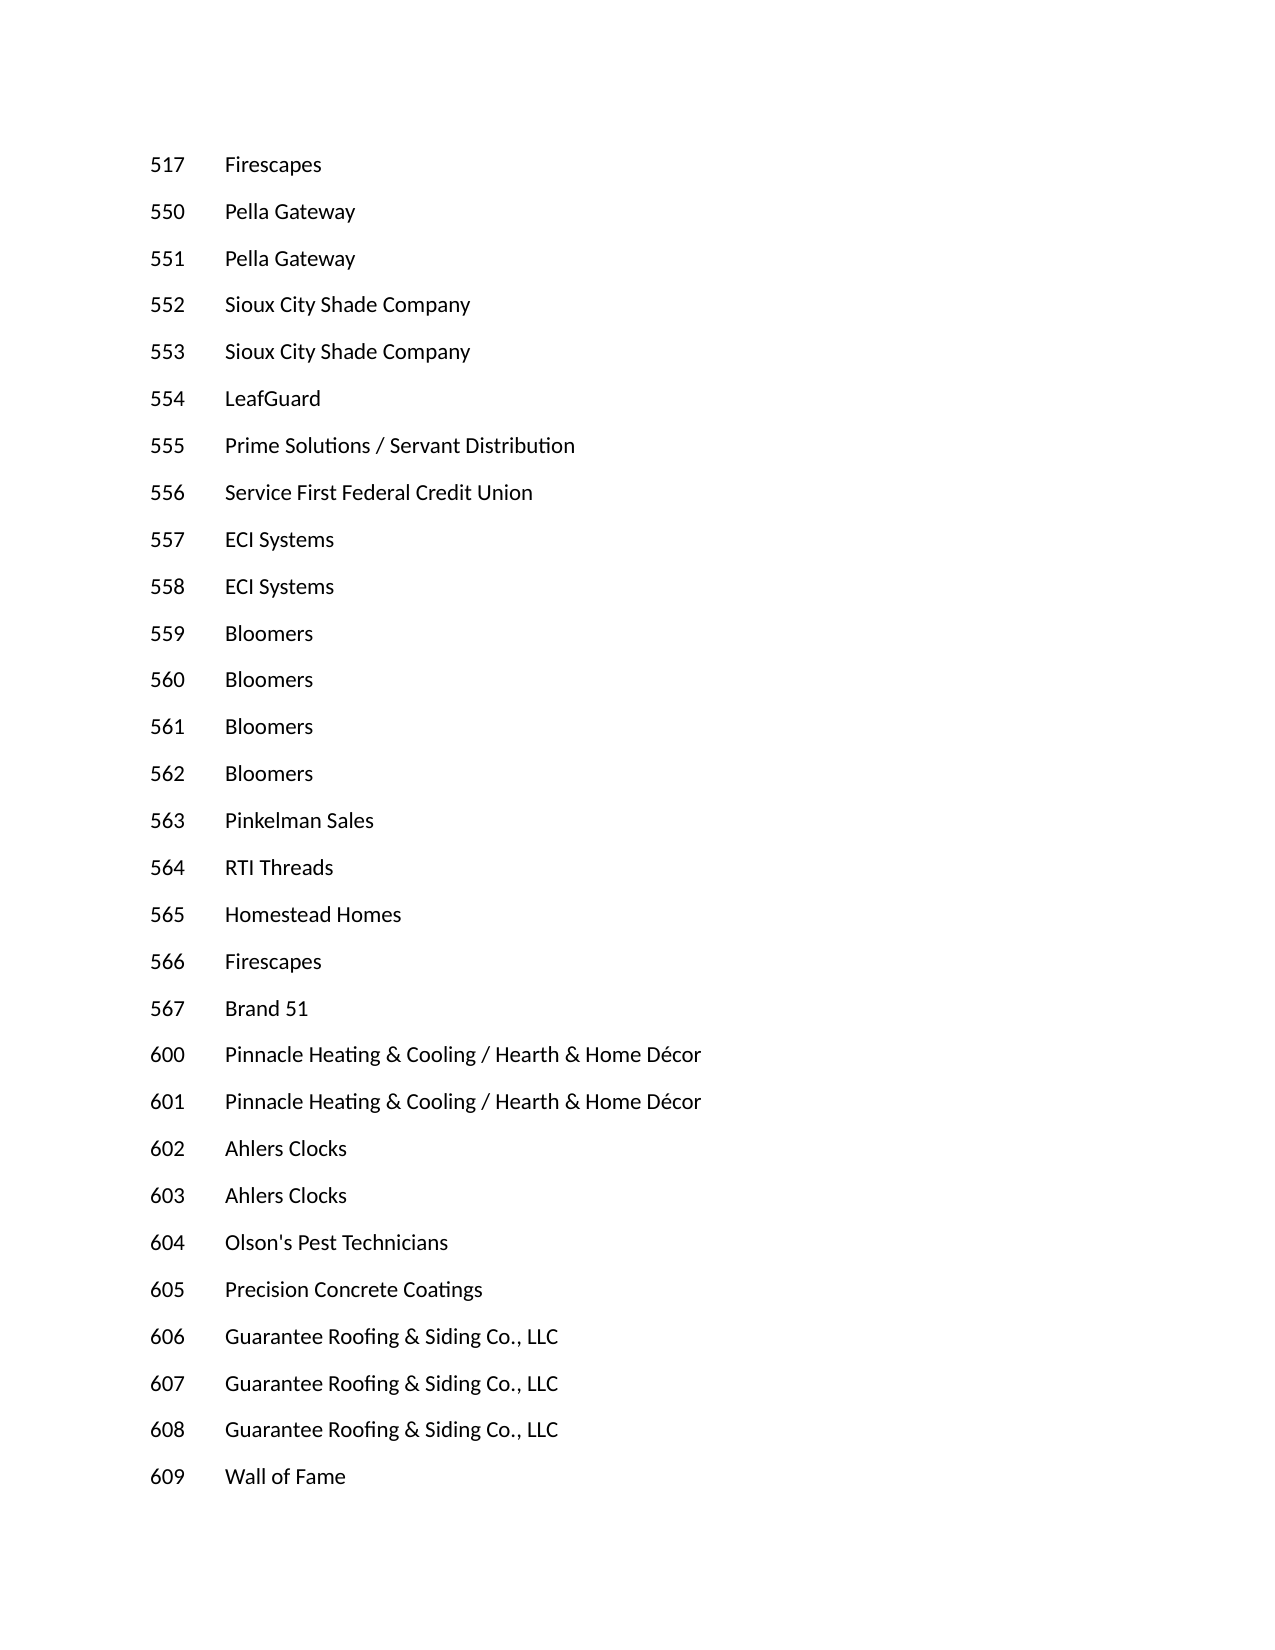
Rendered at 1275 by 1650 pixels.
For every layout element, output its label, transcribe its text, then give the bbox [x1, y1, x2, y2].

text 561 Bloomers [150, 712, 1125, 741]
text 560 Bloomers [150, 666, 1125, 694]
text 558 ECI Systems [150, 572, 1125, 600]
text 609 Wall of Fame [150, 1462, 1125, 1491]
text 604 Olson's Pest Technicians [150, 1228, 1125, 1256]
text 565 Homestead Homes [150, 900, 1125, 928]
text 566 Firescapes [150, 947, 1125, 975]
text 606 Guarantee Roofing & Siding Co., LLC [150, 1322, 1125, 1350]
text 567 Brand 51 [150, 994, 1125, 1022]
text 562 Bloomers [150, 759, 1125, 787]
text 559 Bloomers [150, 619, 1125, 647]
text 553 Sioux City Shade Company [150, 337, 1125, 366]
text 607 Guarantee Roofing & Siding Co., LLC [150, 1369, 1125, 1397]
text 551 Pella Gateway [150, 244, 1125, 272]
text 550 Pella Gateway [150, 197, 1125, 225]
text 563 Pinkelman Sales [150, 806, 1125, 834]
text 603 Ahlers Clocks [150, 1181, 1125, 1209]
text 601 Pinnacle Heating & Cooling / Hearth & Home Décor [150, 1087, 1125, 1116]
text 608 Guarantee Roofing & Siding Co., LLC [150, 1416, 1125, 1444]
text 605 Precision Concrete Coatings [150, 1275, 1125, 1303]
text 557 ECI Systems [150, 525, 1125, 553]
text 552 Sioux City Shade Company [150, 291, 1125, 319]
text 555 Prime Solutions / Servant Distribution [150, 431, 1125, 459]
text 600 Pinnacle Heating & Cooling / Hearth & Home Décor [150, 1041, 1125, 1069]
text 554 LeafGuard [150, 384, 1125, 412]
text 556 Service First Federal Credit Union [150, 478, 1125, 506]
text 517 Firescapes [150, 150, 1125, 178]
text 564 RTI Threads [150, 853, 1125, 881]
text 602 Ahlers Clocks [150, 1134, 1125, 1162]
